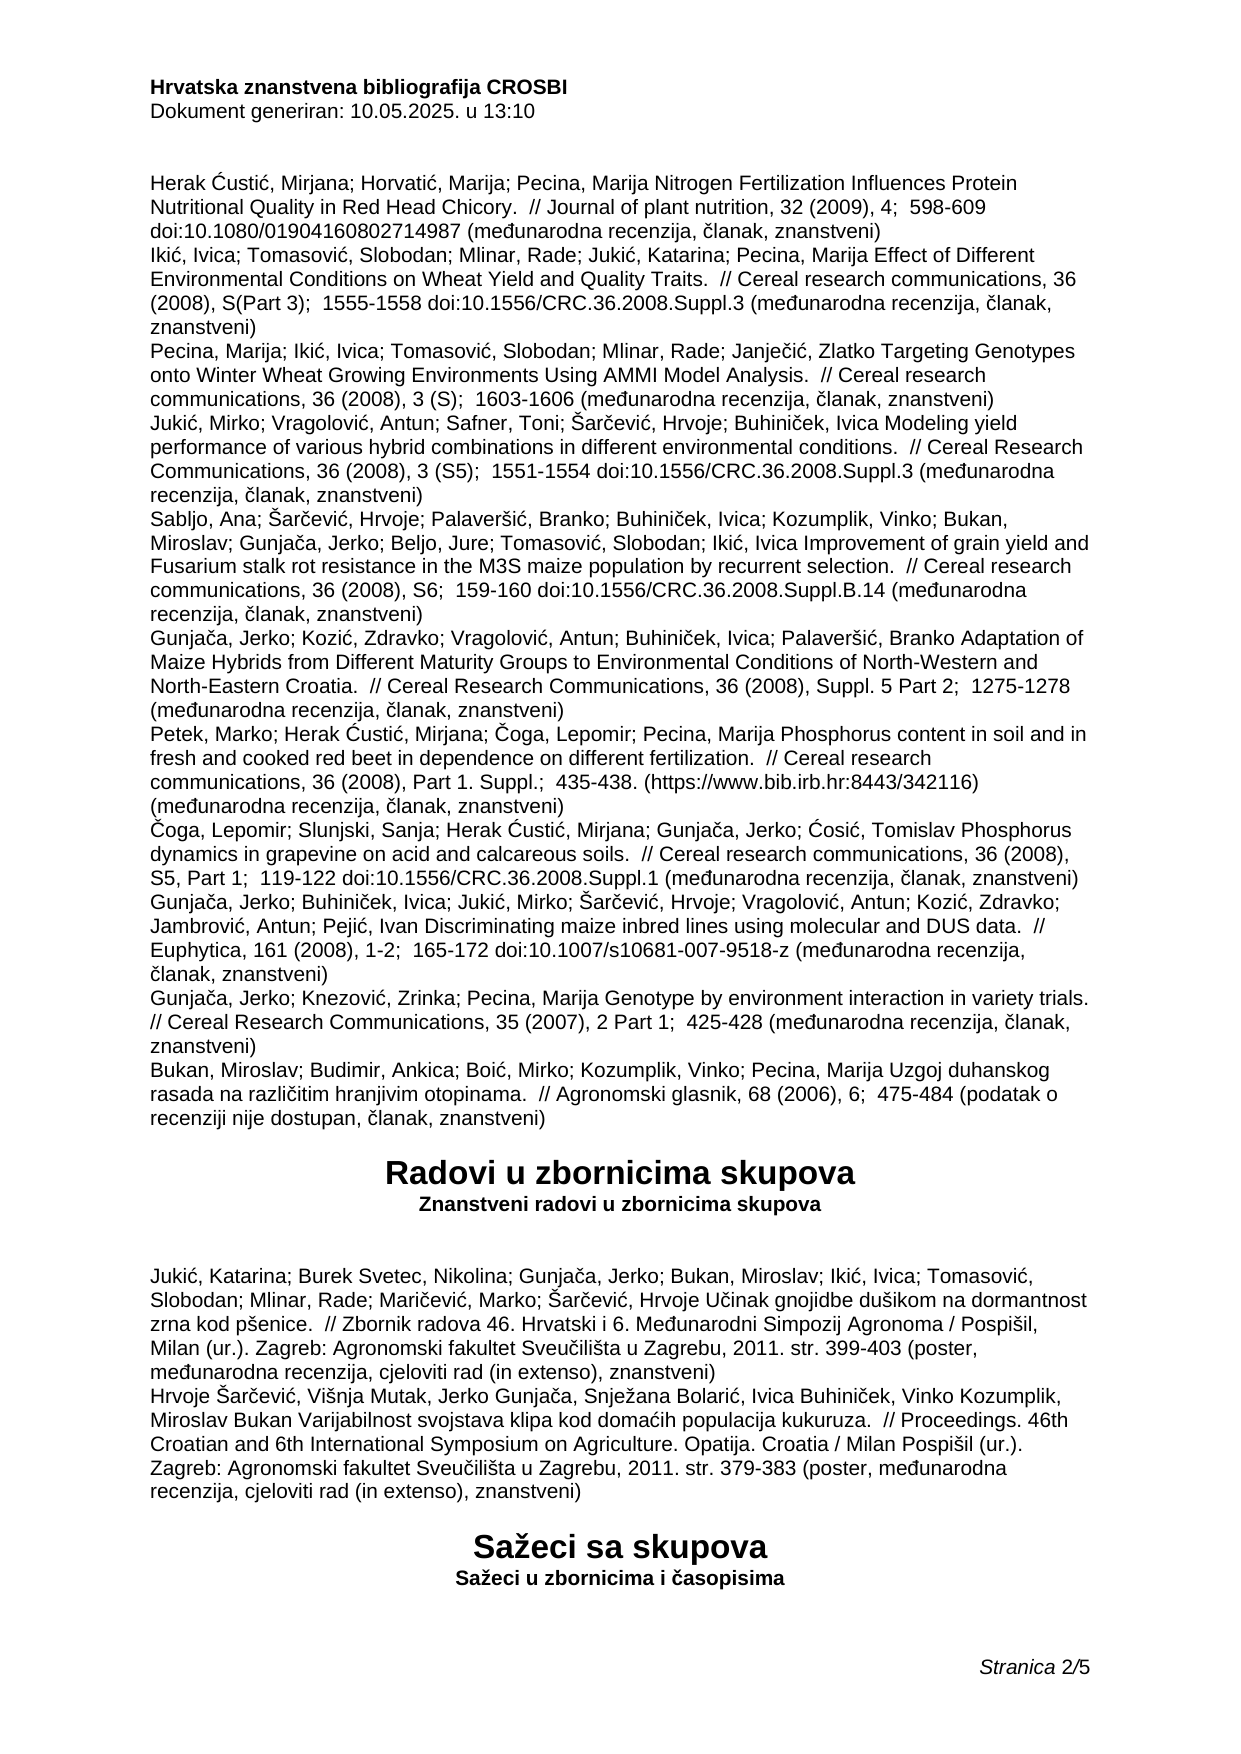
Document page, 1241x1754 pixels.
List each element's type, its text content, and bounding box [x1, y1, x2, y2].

text Pecina, Marija; Ikić, Ivica; Tomasović, Slobodan; Mlinar, Rade; Janječić, Zlatko [150, 339, 1090, 411]
text Bukan, Miroslav; Budimir, Ankica; Boić, Mirko; Kozumplik, Vinko; Pecina, Marija [150, 1057, 1090, 1129]
text Petek, Marko; Herak Ćustić, Mirjana; Čoga, Lepomir; Pecina, Marija [150, 722, 1090, 818]
text Ikić, Ivica; Tomasović, Slobodan; Mlinar, Rade; Jukić, Katarina; Pecina, Marija [150, 243, 1090, 339]
text Gunjača, Jerko; Buhiniček, Ivica; Jukić, Mirko; Šarčević, Hrvoje; Vragolović, Antun; Kozić, Zdravko; Jambrović, Antun; Pejić, Ivan [150, 890, 1090, 986]
text Sabljo, Ana; Šarčević, Hrvoje; Palaveršić, Branko; Buhiniček, Ivica; Kozumplik, Vinko; Bukan, Miroslav; Gunjača, Jerko; Beljo, Jure; Tomasović, Slobodan; Ikić, Ivica [150, 506, 1090, 626]
text Jukić, Mirko; Vragolović, Antun; Safner, Toni; Šarčević, Hrvoje; Buhiniček, Ivica [150, 411, 1090, 506]
text Čoga, Lepomir; Slunjski, Sanja; Herak Ćustić, Mirjana; Gunjača, Jerko; Ćosić, Tomislav [150, 818, 1090, 890]
text Hrvoje Šarčević, Višnja Mutak, Jerko Gunjača, Snježana Bolarić, Ivica Buhiniček, Vinko Kozumplik, Miroslav Bukan [150, 1383, 1090, 1503]
subtitle Radovi u zbornicima skupova [150, 1153, 1090, 1192]
text Gunjača, Jerko; Kozić, Zdravko; Vragolović, Antun; Buhiniček, Ivica; Palaveršić, Branko [150, 626, 1090, 722]
subtitle Sažeci u zbornicima i časopisima [150, 1566, 1090, 1589]
subtitle Znanstveni radovi u zbornicima skupova [150, 1192, 1090, 1216]
text Jukić, Katarina; Burek Svetec, Nikolina; Gunjača, Jerko; Bukan, Miroslav; Ikić, Ivica; Tomasović, Slobodan; Mlinar, Rade; Maričević, Marko; Šarčević, Hrvoje [150, 1264, 1090, 1383]
text Gunjača, Jerko; Knezović, Zrinka; Pecina, Marija [150, 986, 1090, 1057]
subtitle Sažeci sa skupova [150, 1527, 1090, 1566]
text Herak Ćustić, Mirjana; Horvatić, Marija; Pecina, Marija [150, 171, 1090, 243]
